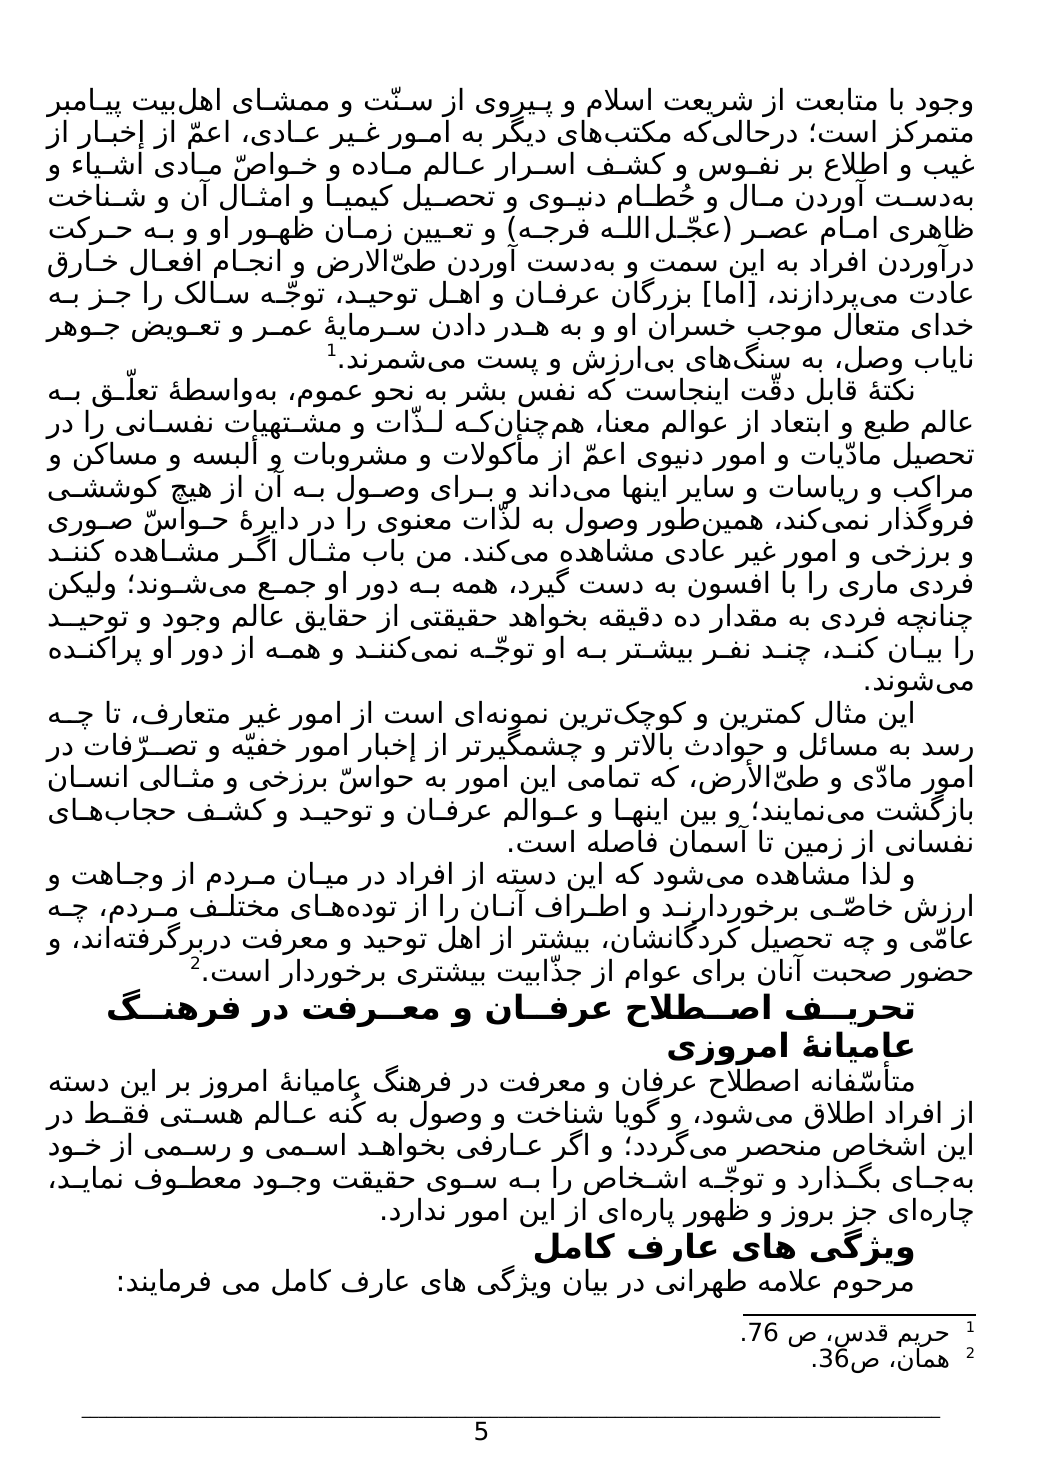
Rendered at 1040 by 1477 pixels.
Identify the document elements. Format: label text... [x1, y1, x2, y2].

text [47, 84, 975, 375]
text نکتۀ قابل دقّت اینجاست که نفس بشر به نحو عموم، به‌واسطۀ تعلّق به عالم طبع و ابتعاد از عوالم معنا، هم‌‌چنان‌که لذّات و مشتهیات نفسانی را در تحصیل مادّیات و امور دنیوی اعمّ از مأکولات و مشروبات و ألبسه و مساکن و مراکب و ریاسات و سایر اینها می‌داند و برای وصول به آن از هیچ کوششی فروگذار نمی‌کند، همین‌طور وصول به لذّات معنوی را در دایرۀ حواسّ صوری و برزخی و امور غیر عادی مشاهده می‌کند. من باب مثال اگر مشاهده کنند فردی ماری را با افسون به دست گیرد، همه به دور او جمع می‌شوند؛ ولیکن چنانچه فردی به مقدار ده دقیقه بخواهد حقیقتی از حقایق عالم وجود و توحید را بیان کند، چند نفر بیشتر به او توجّه نمی‌کنند و همه از دور او پراکنده می‌شوند. [47, 375, 975, 698]
subtitle ویژگی های عارف کامل [106, 1227, 916, 1266]
text متأسّفانه اصطلاح عرفان و معرفت در فرهنگ عامیانۀ امروز بر این دسته از افراد اطلاق می‌شود، و گویا شناخت و وصول به کُنه عالم هستی فقط در این اشخاص منحصر می‌گردد؛ و اگر عارفی بخواهد اسمی و رسمی از خود به‌جای بگذارد و توجّه اشخاص را به سوی حقیقت وجود معطوف نماید، چاره‌ای جز بروز و ظهور پاره‌ای از این امور ندارد. [47, 1066, 975, 1227]
text مرحوم علامه طهرانی در بیان ویژگی های عارف کامل می فرمایند: [47, 1266, 975, 1298]
subtitle تحریف اصطلاح عرفان و معرفت در فرهنگ عامیانۀ امروزی [106, 988, 916, 1066]
text این مثال کمترین و کوچک‌ترین نمونه‌ای است از امور غیر متعارف، تا چه رسد به مسائل و حوادث بالاتر و چشمگیرتر از إخبار امور خفیّه و تصرّفات در امور مادّی و طیّ‌الأرض، که تمامی این امور به حواسّ برزخی و مثالی انسان بازگشت می‌نمایند؛ و بین اینها و عوالم عرفان و توحید و کشف حجاب‌های نفسانی از زمین تا آسمان فاصله است. [47, 698, 975, 859]
text و لذا مشاهده می‌شود که این دسته از افراد در میان مردم از وجاهت و ارزش خاصّی برخوردارند و اطراف آنان را از توده‌های مختلف مردم، چه عامّی و چه تحصیل ‌کرد‌گانشان، بیشتر از اهل توحید و معرفت دربرگرفته‌اند، و حضور صحبت آنان برای عوام از جذّابیت بیشتری برخوردار است. [47, 859, 975, 988]
